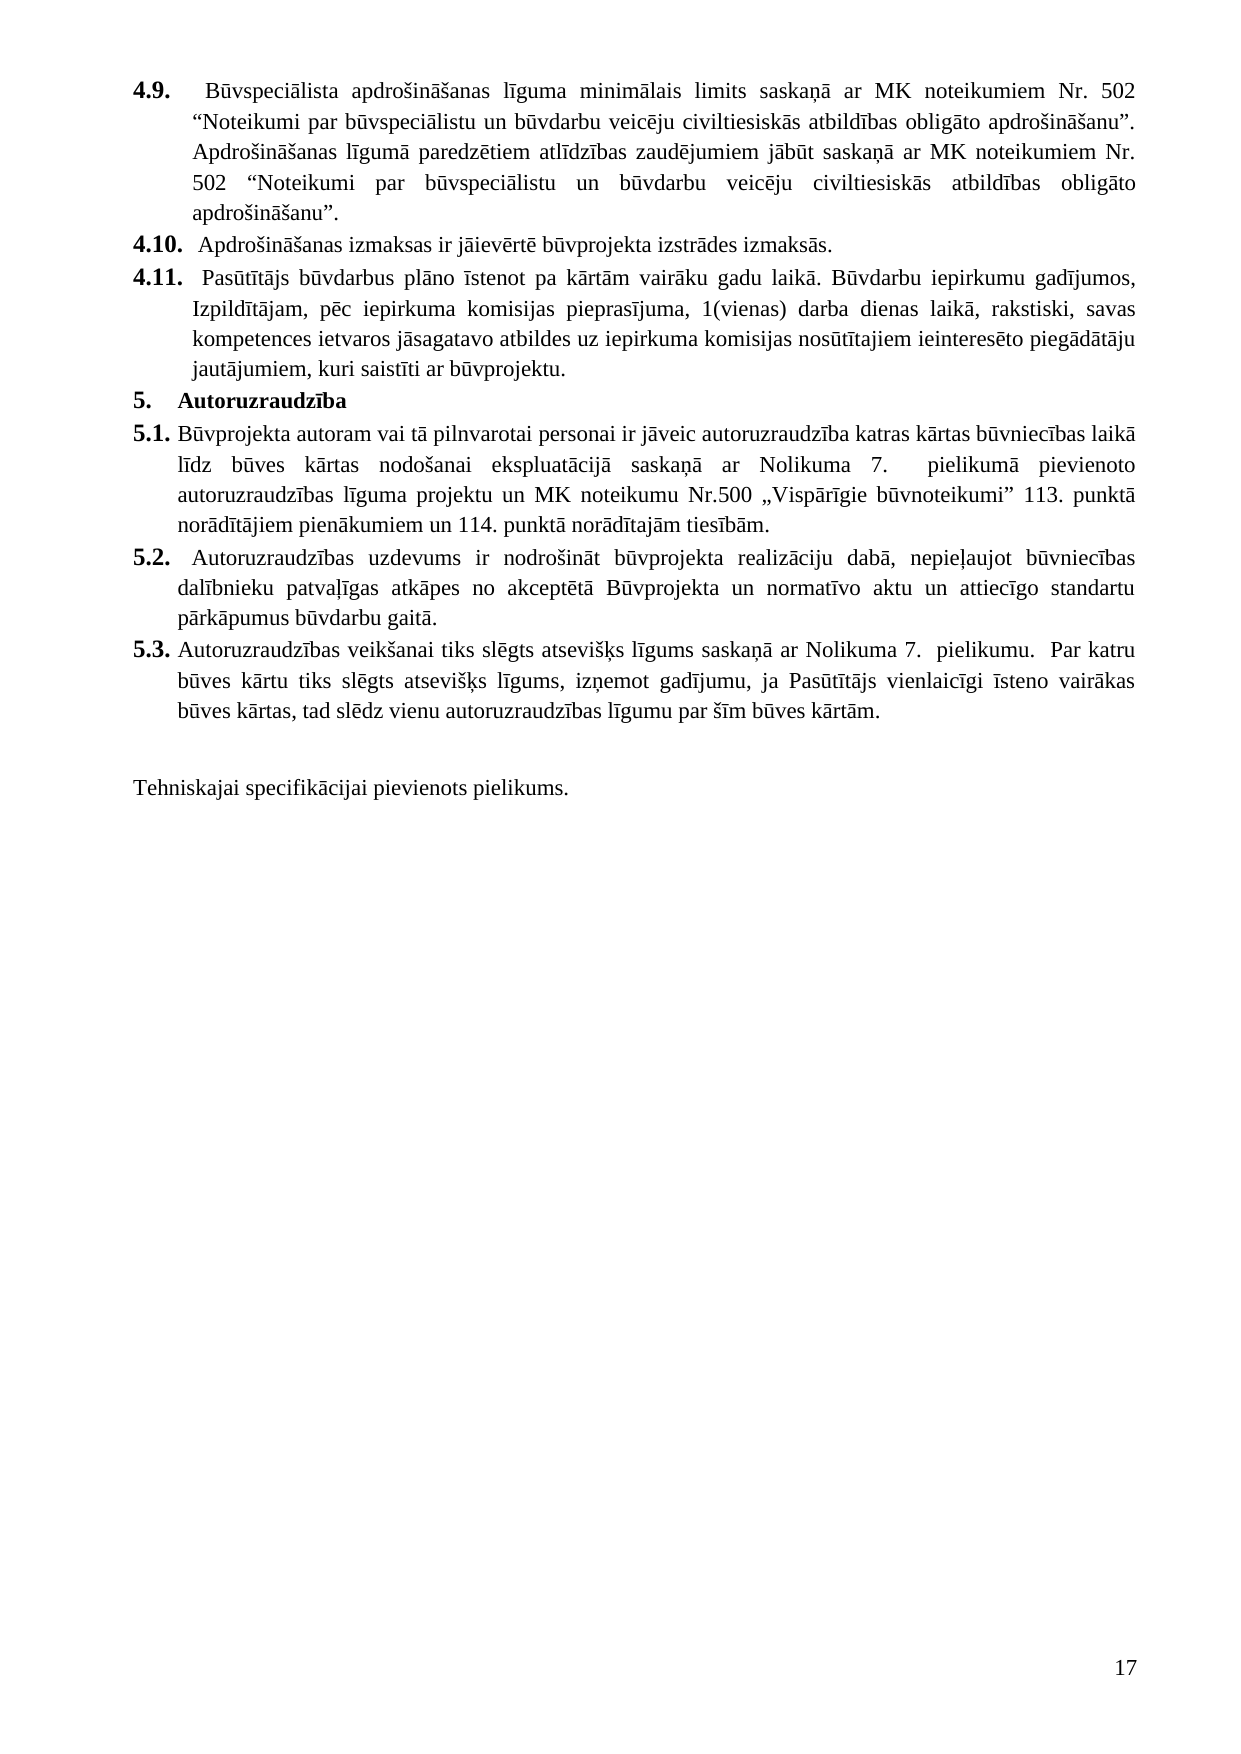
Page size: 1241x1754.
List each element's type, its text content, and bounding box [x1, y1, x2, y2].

text Tehniskajai specifikācijai pievienots pielikums. [133, 774, 1137, 801]
list Autoruzraudzības veikšanai tiks slēgts atsevišķs līgums saskaņā ar Nolikuma 7. pielikumu. Par katru būves kārtu tiks slēgts atsevišķs līgums, izņemot gadījumu, ja Pasūtītājs vienlaicīgi īsteno vairākas būves kārtas, tad slēdz vienu autoruzraudzības līgumu par šīm būves kārtām. [133, 634, 1137, 724]
list Apdrošināšanas izmaksas ir jāievērtē būvprojekta izstrādes izmaksās. [133, 229, 1137, 258]
list Autoruzraudzības uzdevums ir nodrošināt būvprojekta realizāciju dabā, nepieļaujot būvniecības dalībnieku patvaļīgas atkāpes no akceptētā Būvprojekta un normatīvo aktu un attiecīgo standartu pārkāpumus būvdarbu gaitā. [133, 542, 1137, 631]
list Būvprojekta autoram vai tā pilnvarotai personai ir jāveic autoruzraudzība katras kārtas būvniecības laikā līdz būves kārtas nodošanai ekspluatācijā saskaņā ar Nolikuma 7. pielikumā pievienoto autoruzraudzības līguma projektu un MK noteikumu Nr.500 „Vispārīgie būvnoteikumi” 113. punktā norādītājiem pienākumiem un 114. punktā norādītajām tiesībām. [133, 418, 1137, 538]
list Pasūtītājs būvdarbus plāno īstenot pa kārtām vairāku gadu laikā. Būvdarbu iepirkumu gadījumos, Izpildītājam, pēc iepirkuma komisijas pieprasījuma, 1(vienas) darba dienas laikā, rakstiski, savas kompetences ietvaros jāsagatavo atbildes uz iepirkuma komisijas nosūtītajiem ieinteresēto piegādātāju jautājumiem, kuri saistīti ar būvprojektu. [133, 262, 1137, 381]
list Autoruzraudzība [133, 385, 1137, 414]
list Būvspeciālista apdrošināšanas līguma minimālais limits saskaņā ar MK noteikumiem Nr. 502 “Noteikumi par būvspeciālistu un būvdarbu veicēju civiltiesiskās atbildības obligāto apdrošināšanu”. Apdrošināšanas līgumā paredzētiem atlīdzības zaudējumiem jābūt saskaņā ar MK noteikumiem Nr. 502 “Noteikumi par būvspeciālistu un būvdarbu veicēju civiltiesiskās atbildības obligāto apdrošināšanu”. [133, 76, 1137, 225]
